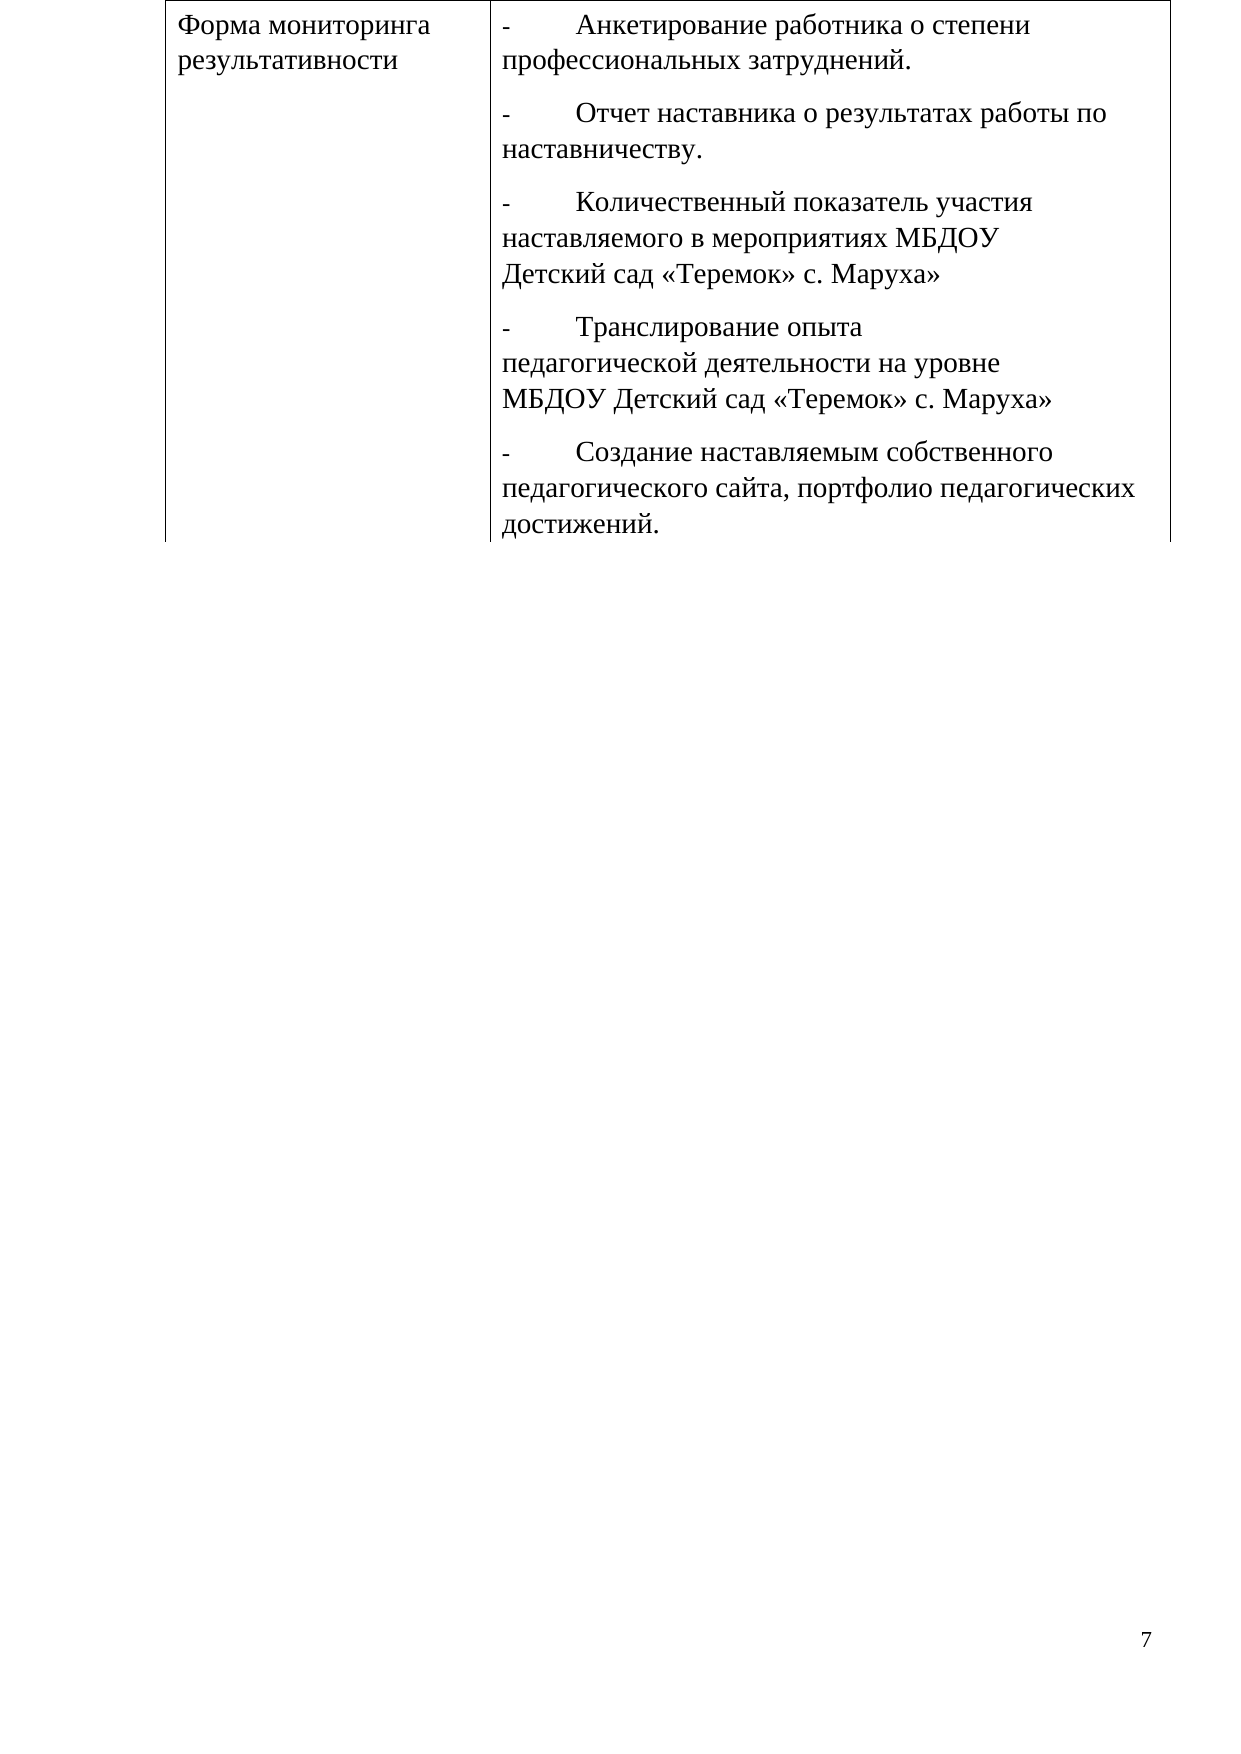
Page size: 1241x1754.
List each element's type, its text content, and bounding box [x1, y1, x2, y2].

table_header Анкетирование работника о степени профессиональных затруднений. Отчет наставника о результатах работы по наставничеству. Количественный показатель участия наставляемого в мероприятиях МБДОУ Детский сад «Теремок» с. Маруха» Транслирование опыта педагогической деятельности на уровне МБДОУ Детский сад «Теремок» с. Маруха» Создание наставляемым собственного педагогического сайта, портфолио педагогических достижений. [491, 1, 1170, 542]
table_header Форма мониторинга результативности [166, 1, 490, 542]
